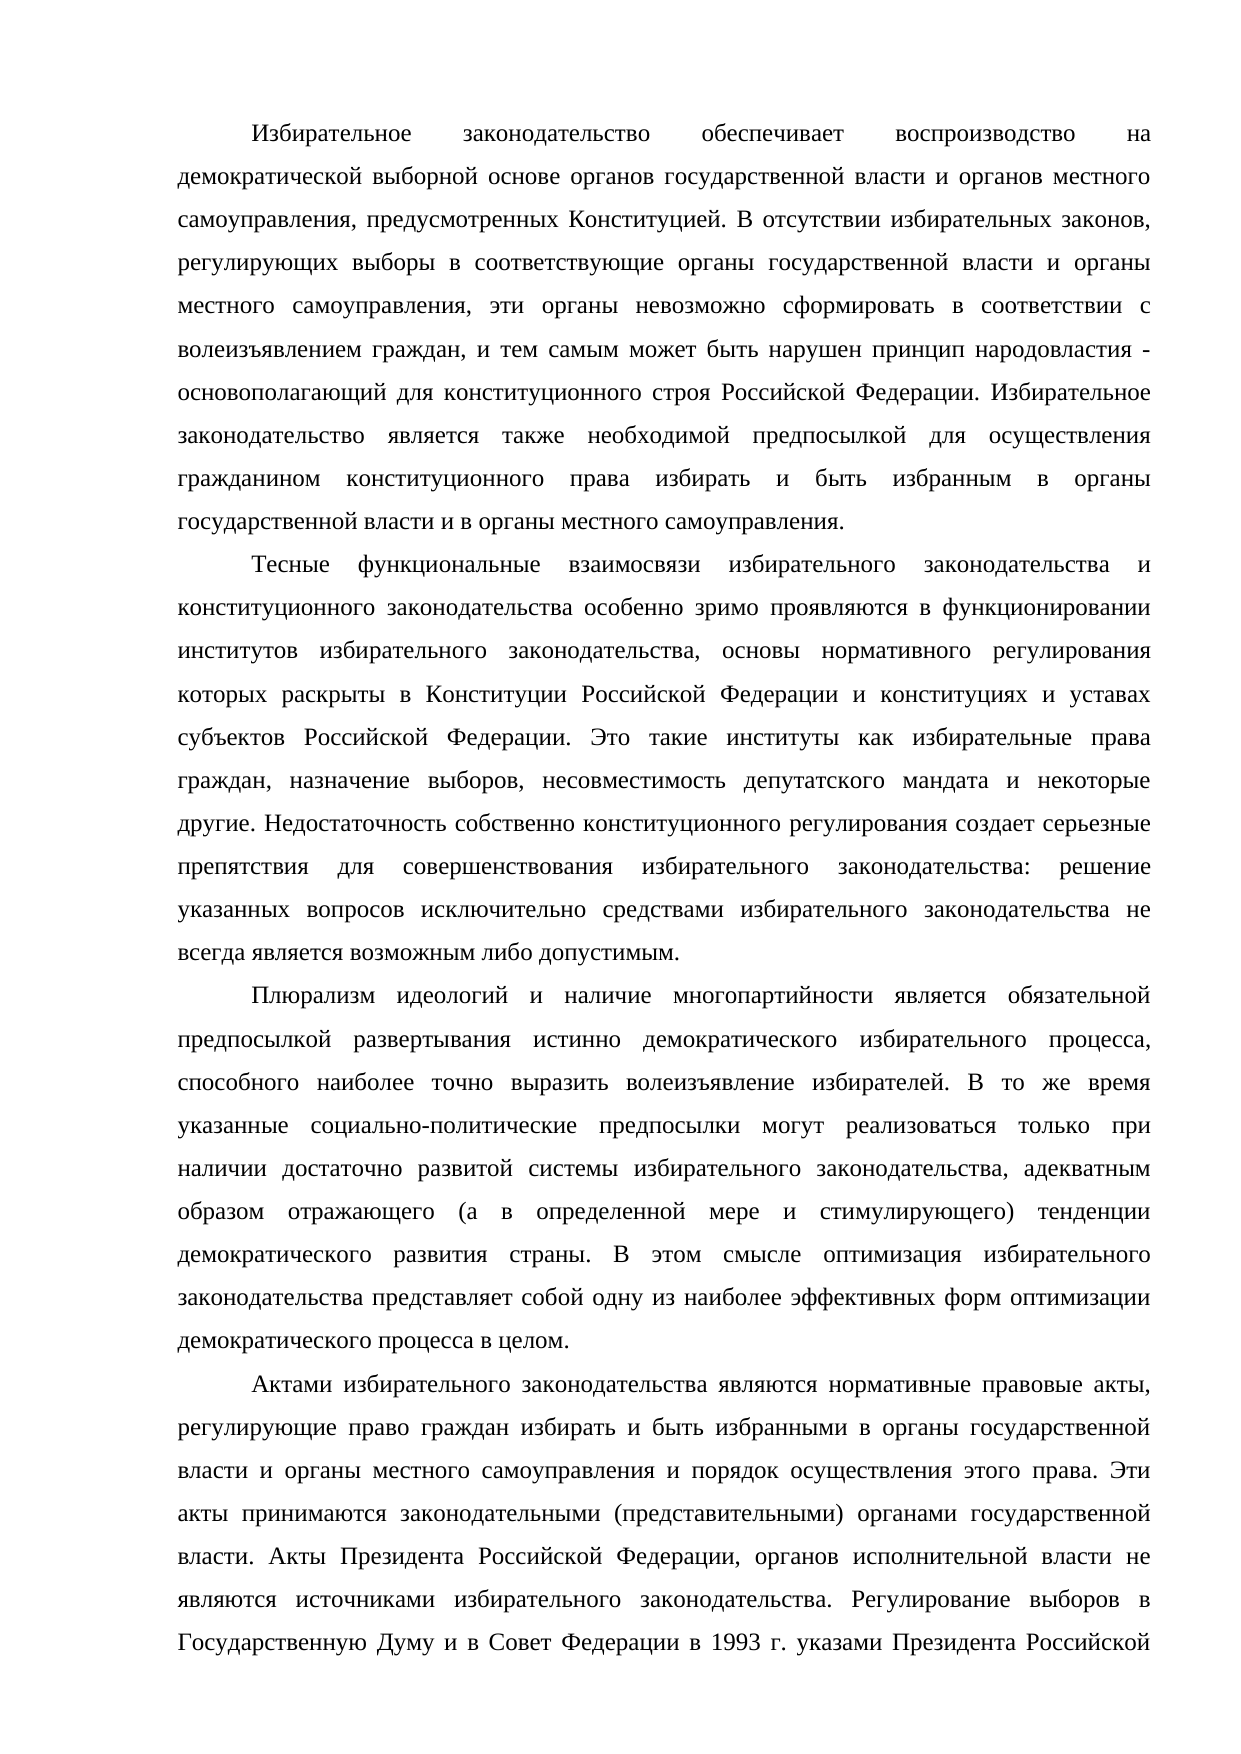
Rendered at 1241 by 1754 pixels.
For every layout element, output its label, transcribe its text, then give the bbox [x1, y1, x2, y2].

text Избирательное законодательство обеспечивает воспроизводство на демократической выборной основе органов государственной власти и органов местного самоуправления, предусмотренных Конституцией. В отсутствии избирательных законов, регулирующих выборы в соответствующие органы государственной власти и органы местного самоуправления, эти органы невозможно сформировать в соответствии с волеизъявлением граждан, и тем самым может быть нарушен принцип народовластия - основополагающий для конституционного строя Российской Федерации. Избирательное законодательство является также необходимой предпосылкой для осуществления гражданином конституционного права избирать и быть избранным в органы государственной власти и в органы местного самоуправления. [177, 118, 1152, 535]
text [177, 1369, 1152, 1656]
text Плюрализм идеологий и наличие многопартийности является обязательной предпосылкой развертывания истинно демократического избирательного процесса, способного наиболее точно выразить волеизъявление избирателей. В то же время указанные социально-политические предпосылки могут реализоваться только при наличии достаточно развитой системы избирательного законодательства, адекватным образом отражающего (а в определенной мере и стимулирующего) тенденции демократического развития страны. В этом смысле оптимизация избирательного законодательства представляет собой одну из наиболее эффективных форм оптимизации демократического процесса в целом. [177, 981, 1152, 1354]
text Тесные функциональные взаимосвязи избирательного законодательства и конституционного законодательства особенно зримо проявляются в функционировании институтов избирательного законодательства, основы нормативного регулирования которых раскрыты в Конституции Российской Федерации и конституциях и уставах субъектов Российской Федерации. Это такие институты как избирательные права граждан, назначение выборов, несовместимость депутатского мандата и некоторые другие. Недостаточность собственно конституционного регулирования создает серьезные препятствия для совершенствования избирательного законодательства: решение указанных вопросов исключительно средствами избирательного законодательства не всегда является возможным либо допустимым. [177, 549, 1152, 966]
